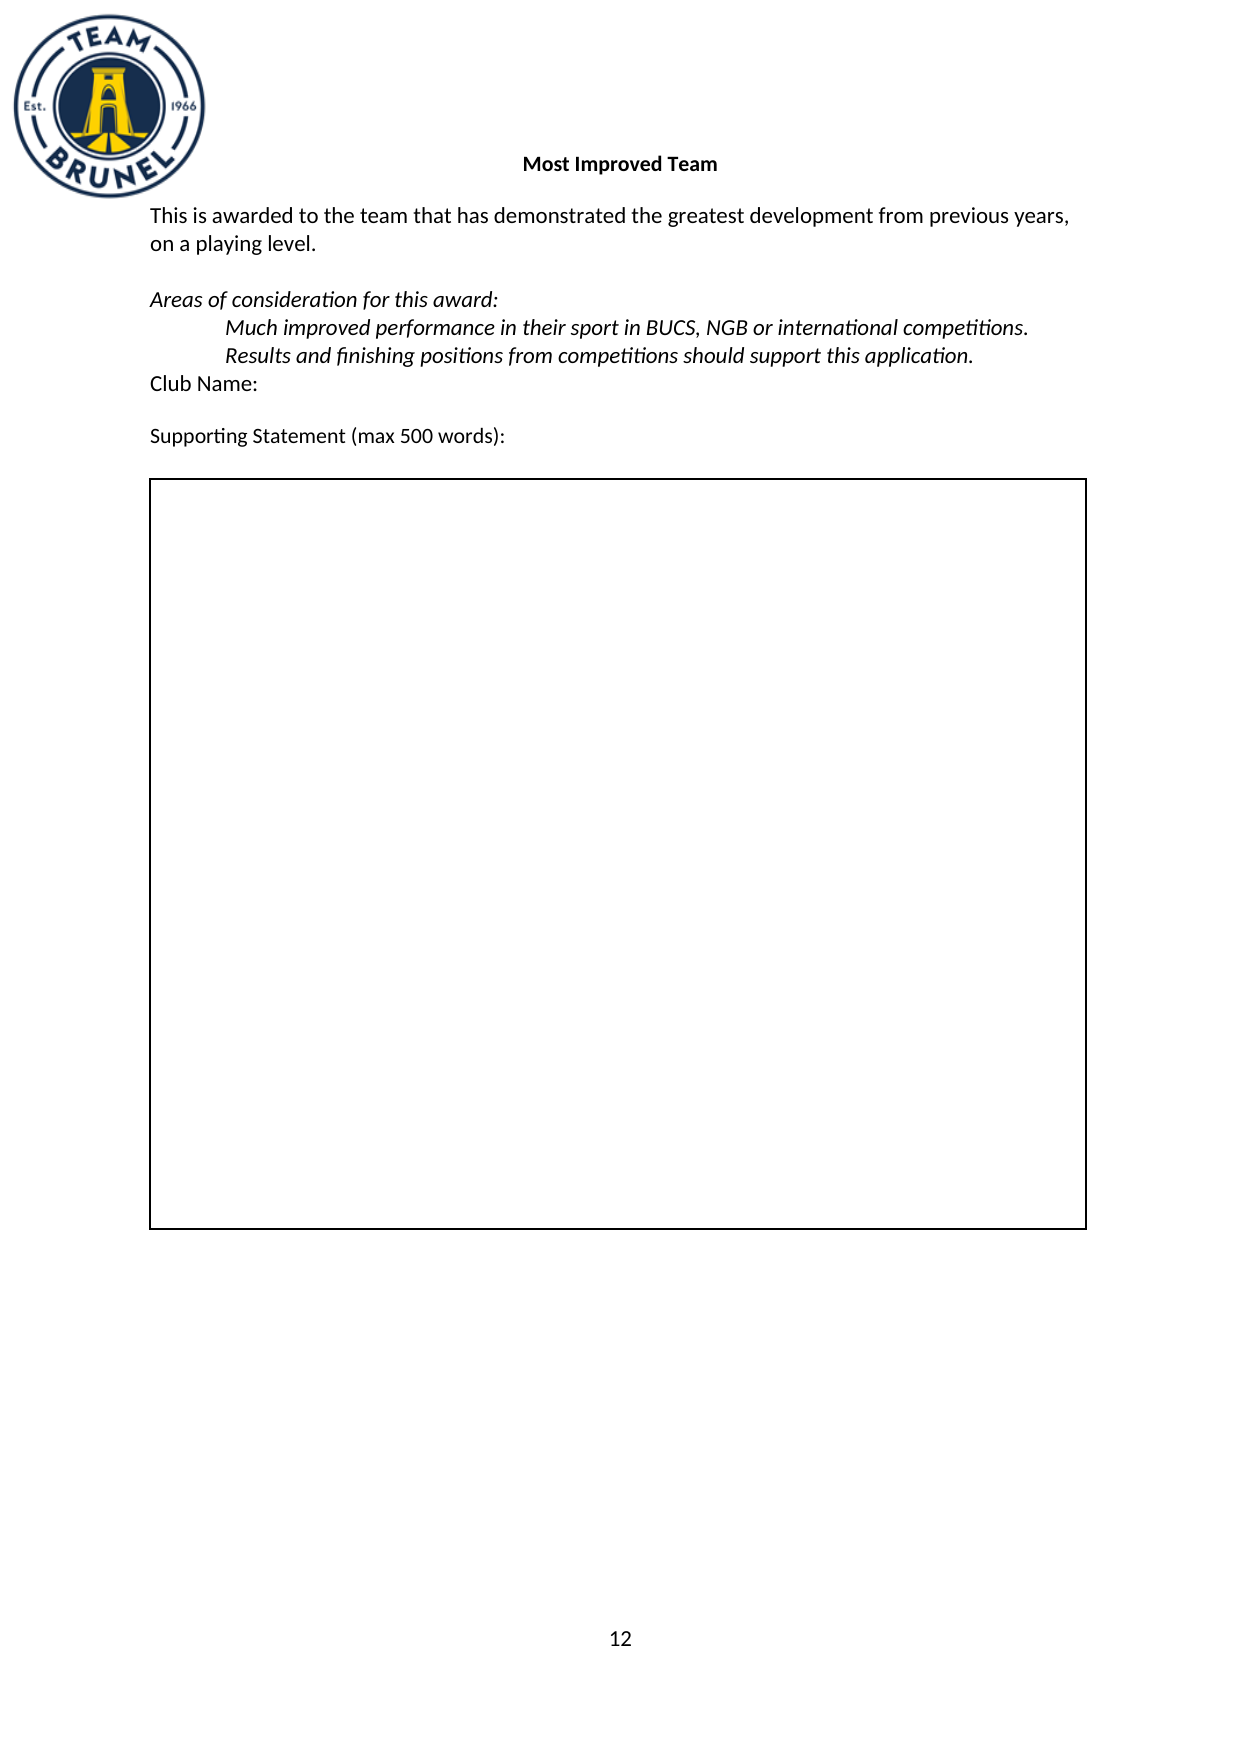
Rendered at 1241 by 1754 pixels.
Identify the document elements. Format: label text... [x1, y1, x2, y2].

list Much improved performance in their sport in BUCS, NGB or international competitions. Results and finishing positions from competitions should support this application. [225, 313, 1090, 369]
text Areas of consideration for this award: [150, 286, 1090, 313]
text Supporting Statement (max 500 words): [150, 423, 1090, 449]
text This is awarded to the team that has demonstrated the greatest development from previous years, on a playing level. [150, 201, 1090, 257]
text Club Name: [150, 369, 1090, 398]
picture [0, 0, 224, 213]
text Most Improved Team [150, 150, 1090, 177]
